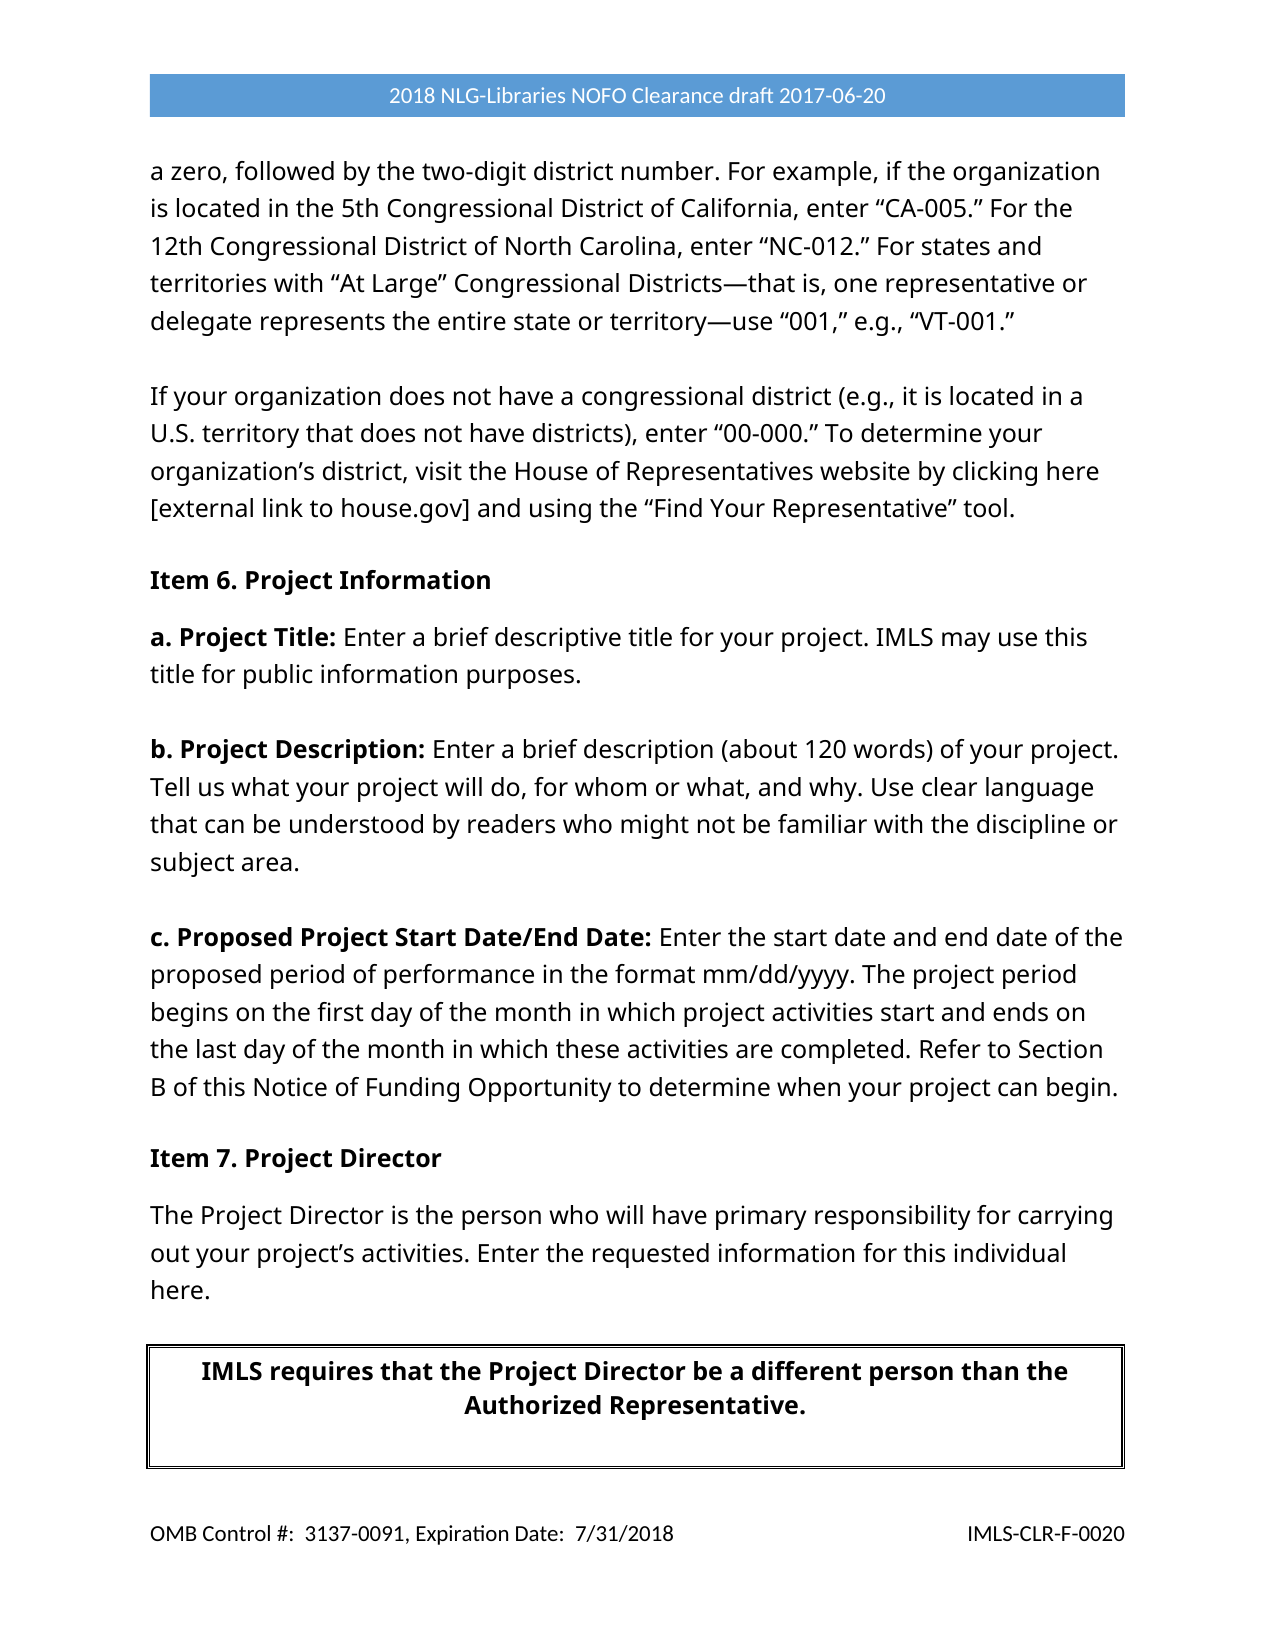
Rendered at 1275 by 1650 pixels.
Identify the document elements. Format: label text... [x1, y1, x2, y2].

text If your organization does not have a congressional district (e.g., it is located in a U.S. territory that does not have districts), enter “00-000.” To determine your organization’s district, visit the House of Representatives website by clicking here [external link to house.gov] and using the “Find Your Representative” tool. [150, 375, 1125, 525]
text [150, 150, 1125, 337]
text a. Project Title: Enter a brief descriptive title for your project. IMLS may use this title for public information purposes. [150, 616, 1125, 691]
text c. Proposed Project Start Date/End Date: Enter the start date and end date of the proposed period of performance in the format mm/dd/yyyy. The project period begins on the first day of the month in which project activities start and ends on the last day of the month in which these activities are completed. Refer to Section B of this Notice of Funding Opportunity to determine when your project can begin. [150, 916, 1125, 1103]
text b. Project Description: Enter a brief description (about 120 words) of your project. Tell us what your project will do, for whom or what, and why. Use clear language that can be understood by readers who might not be familiar with the discipline or subject area. [150, 728, 1125, 878]
table_header IMLS requires that the Project Director be a different person than the Authorized Representative. [150, 1348, 1121, 1466]
text Item 7. Project Director [150, 1141, 1125, 1175]
text Item 6. Project Information [150, 562, 1125, 597]
text The Project Director is the person who will have primary responsibility for carrying out your project’s activities. Enter the requested information for this individual here. [150, 1194, 1125, 1307]
